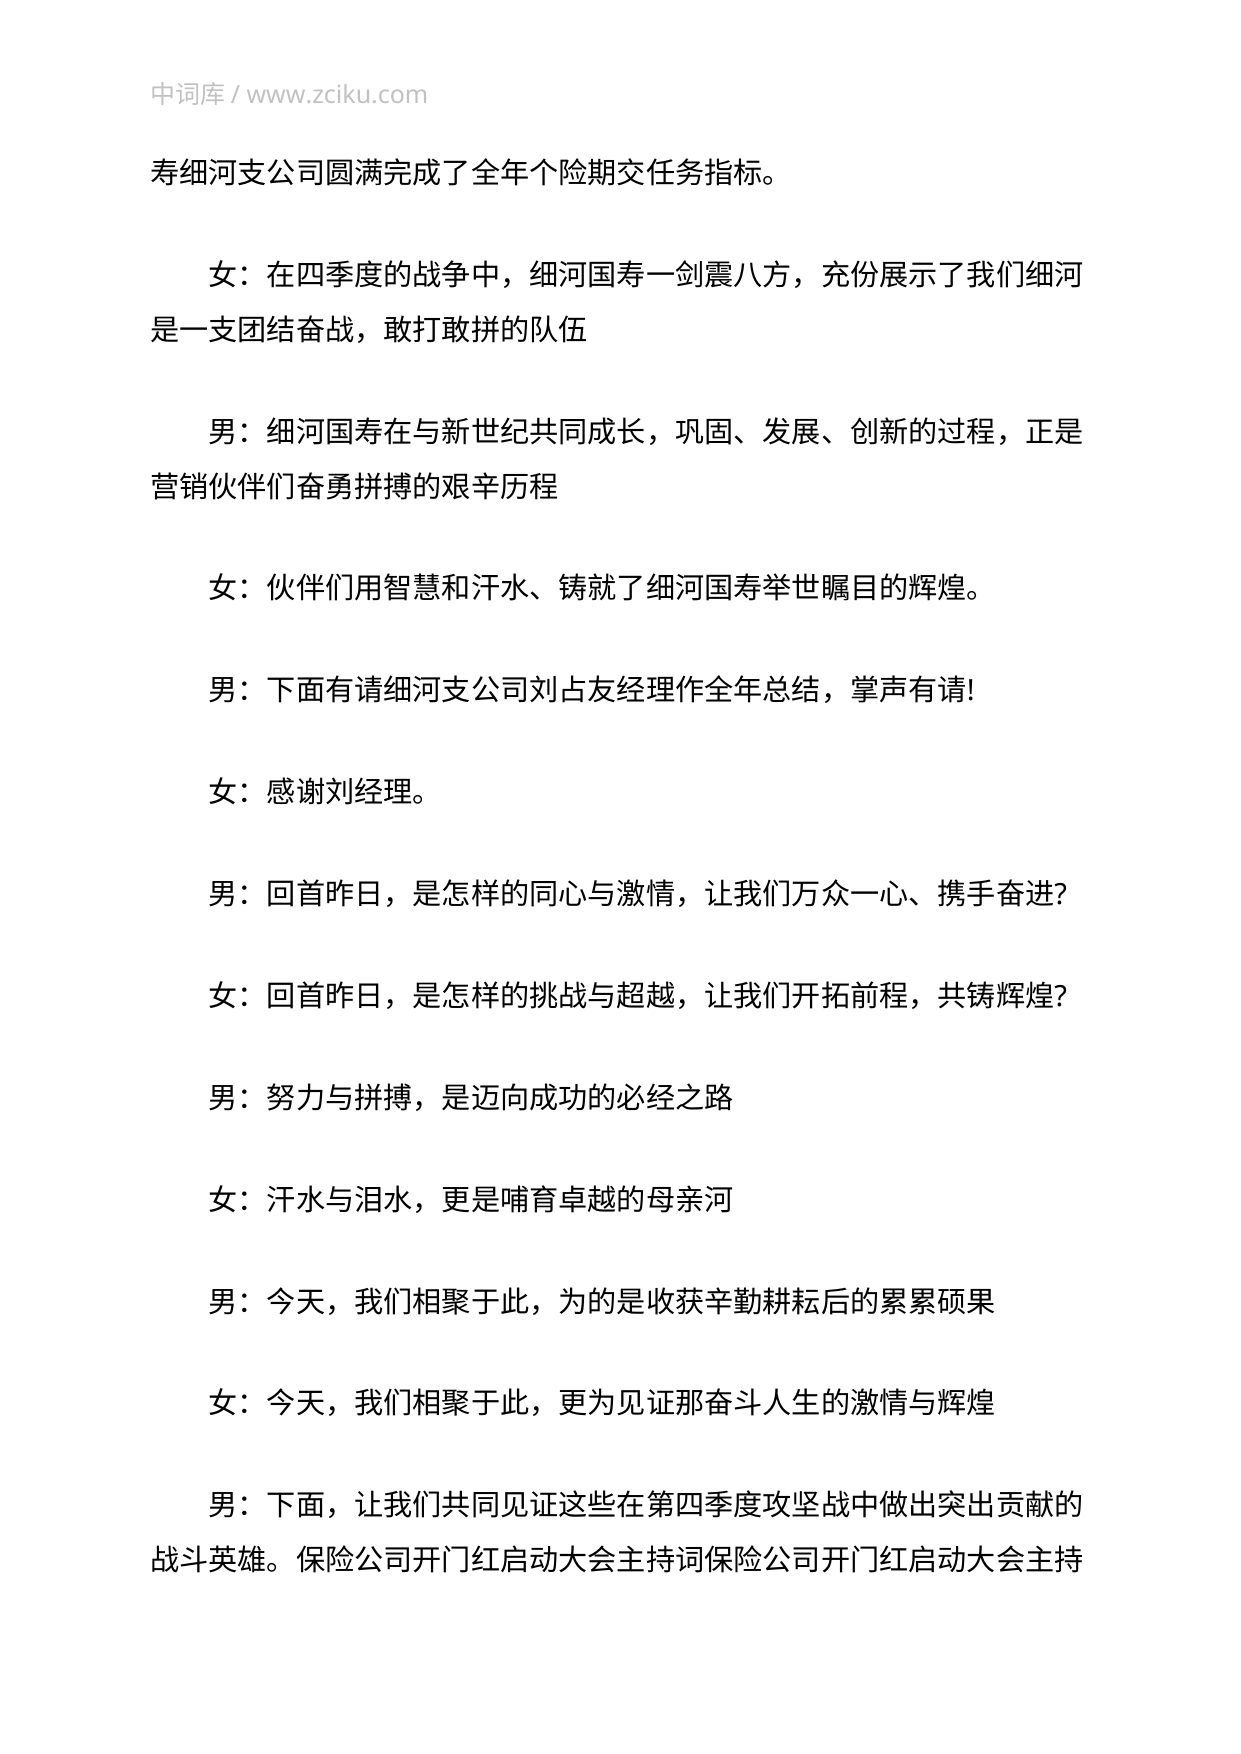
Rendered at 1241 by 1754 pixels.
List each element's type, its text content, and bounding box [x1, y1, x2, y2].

text 男：今天，我们相聚于此，为的是收获辛勤耕耘后的累累硕果 [150, 1278, 1090, 1320]
text 女：在四季度的战争中，细河国寿一剑震八方，充份展示了我们细河是一支团结奋战，敢打敢拼的队伍 [150, 252, 1090, 349]
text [150, 150, 1090, 192]
text 男：下面有请细河支公司刘占友经理作全年总结，掌声有请! [150, 667, 1090, 709]
text 女：今天，我们相聚于此，更为见证那奋斗人生的激情与辉煌 [150, 1380, 1090, 1422]
text 女：回首昨日，是怎样的挑战与超越，让我们开拓前程，共铸辉煌? [150, 973, 1090, 1015]
text 女：汗水与泪水，更是哺育卓越的母亲河 [150, 1176, 1090, 1219]
text 男：回首昨日，是怎样的同心与激情，让我们万众一心、携手奋进? [150, 871, 1090, 913]
text 男：努力与拼搏，是迈向成功的必经之路 [150, 1074, 1090, 1117]
text 男：细河国寿在与新世纪共同成长，巩固、发展、创新的过程，正是营销伙伴们奋勇拼搏的艰辛历程 [150, 408, 1090, 506]
text 女：感谢刘经理。 [150, 769, 1090, 811]
text 女：伙伴们用智慧和汗水、铸就了细河国寿举世瞩目的辉煌。 [150, 565, 1090, 607]
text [150, 1482, 1090, 1579]
